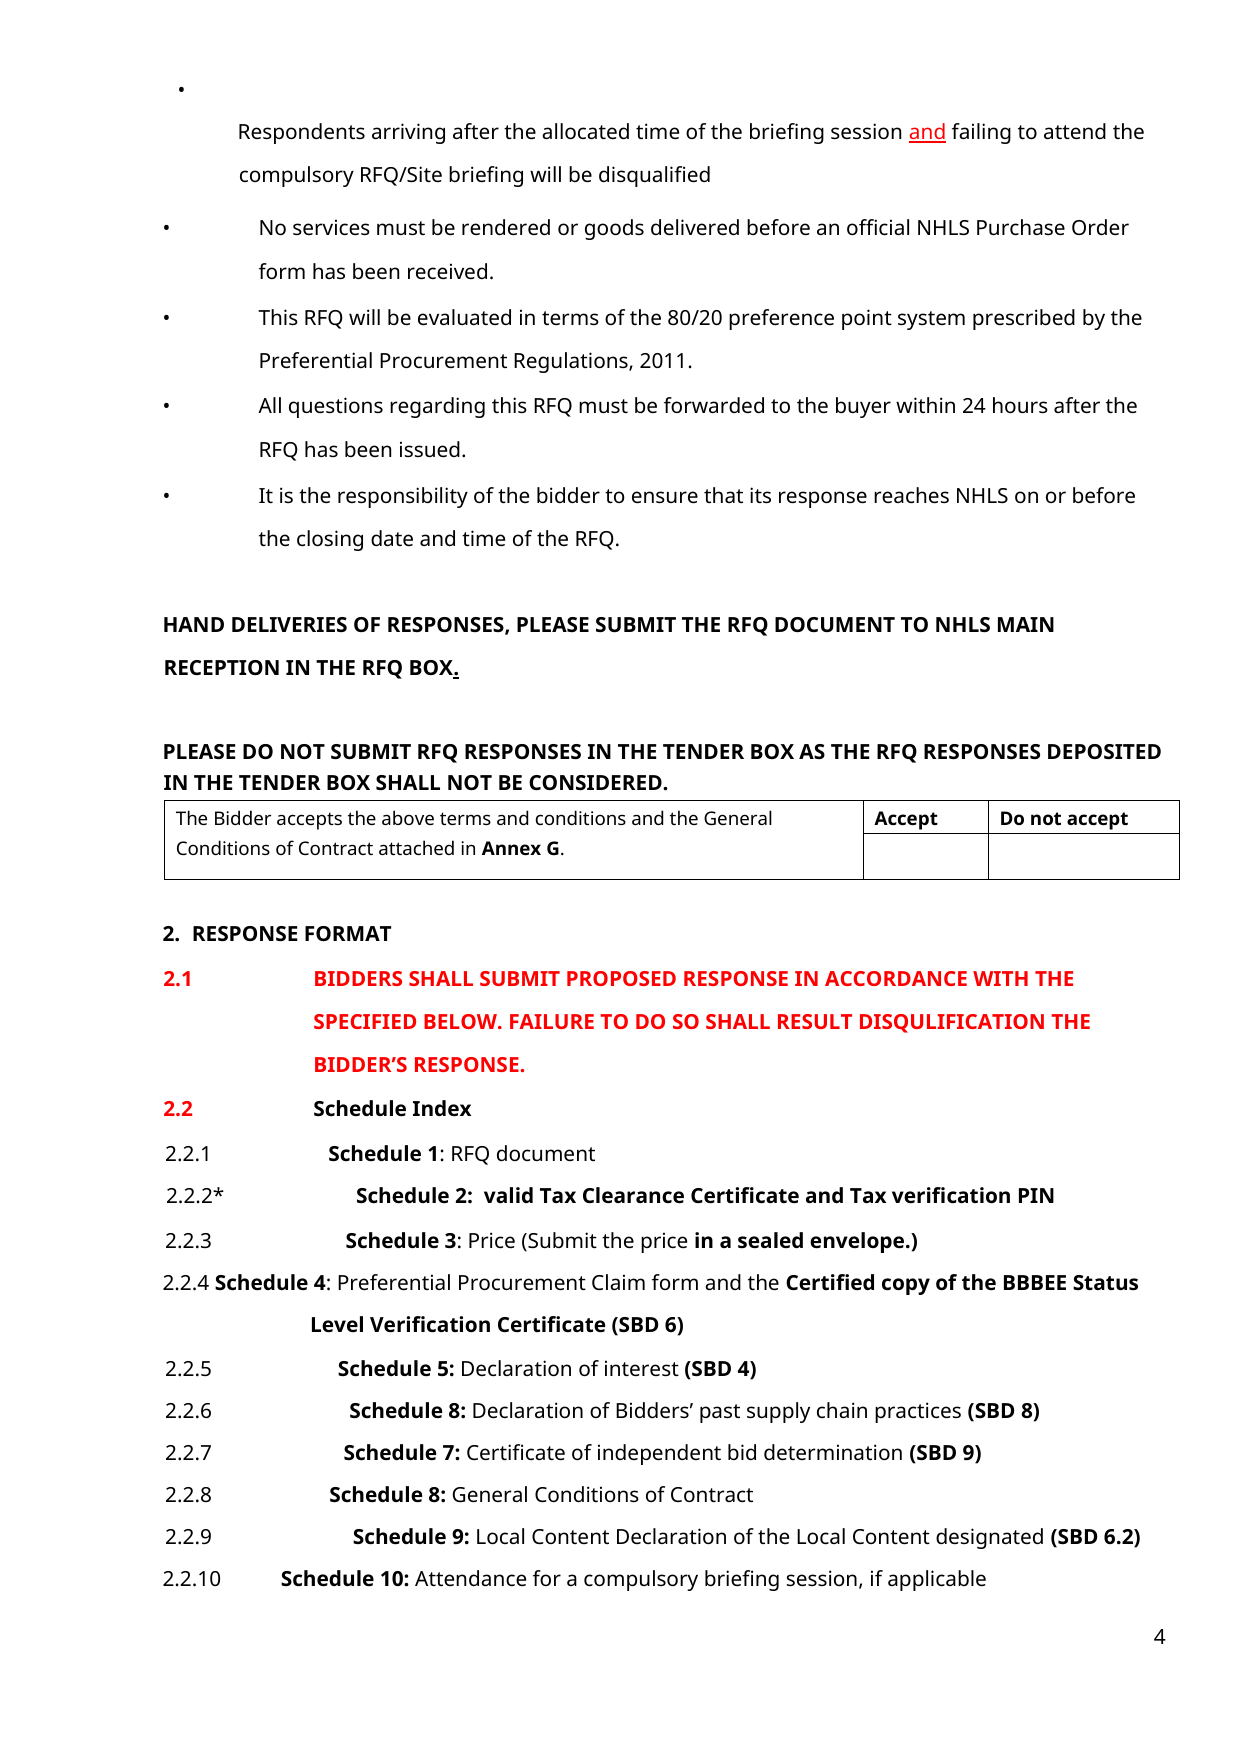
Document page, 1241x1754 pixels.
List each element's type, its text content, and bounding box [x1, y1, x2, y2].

table_cell [989, 834, 1179, 878]
text 2.2.2* Schedule 2: valid Tax Clearance Certificate and Tax verification PIN [75, 1181, 1165, 1210]
text Respondents arriving after the allocated time of the briefing session and failing to attend the compulsory RFQ/Site briefing will be disqualified [237, 117, 1158, 188]
text 2.2.3 Schedule 3: Price (Submit the price in a sealed envelope.) [75, 1226, 1165, 1254]
table_header Accept [864, 801, 988, 833]
list No services must be rendered or goods delivered before an official NHLS Purchase Order form has been received. [162, 213, 1158, 285]
list It is the responsibility of the bidder to ensure that its response reaches NHLS on or before the closing date and time of the RFQ. [162, 481, 1158, 553]
text • [75, 75, 1165, 103]
text 2.2.7 Schedule 7: Certificate of independent bid determination (SBD 9) [75, 1438, 1165, 1467]
list RESPONSE FORMAT [162, 919, 1165, 948]
text 2.2.1 Schedule 1: RFQ document [75, 1139, 1165, 1168]
text 2.2.8 Schedule 8: General Conditions of Contract [75, 1480, 1165, 1508]
text 2.2.4 Schedule 4: Preferential Procurement Claim form and the Certified copy of the BBBEE Status Level Verification Certificate (SBD 6) [162, 1268, 1165, 1339]
list This RFQ will be evaluated in terms of the 80/20 preference point system prescribed by the Preferential Procurement Regulations, 2011. [162, 303, 1158, 374]
table_cell [864, 834, 988, 878]
list BIDDERS SHALL SUBMIT PROPOSED RESPONSE IN ACCORDANCE WITH THE SPECIFIED BELOW. FAILURE TO DO SO SHALL RESULT DISQULIFICATION THE BIDDER’S RESPONSE. [163, 964, 1165, 1079]
text 2.2.9 Schedule 9: Local Content Declaration of the Local Content designated (SBD 6.2) [75, 1522, 1165, 1551]
text HAND DELIVERIES OF RESPONSES, PLEASE SUBMIT THE RFQ DOCUMENT TO NHLS MAIN RECEPTION IN THE RFQ BOX. [162, 610, 1165, 681]
text 2.2.5 Schedule 5: Declaration of interest (SBD 4) [75, 1354, 1165, 1383]
text PLEASE DO NOT SUBMIT RFQ RESPONSES IN THE TENDER BOX AS THE RFQ RESPONSES DEPOSITED IN THE TENDER BOX SHALL NOT BE CONSIDERED. [162, 737, 1165, 797]
list All questions regarding this RFQ must be forwarded to the buyer within 24 hours after the RFQ has been issued. [162, 392, 1158, 463]
text 2.2.10 Schedule 10: Attendance for a compulsory briefing session, if applicable [162, 1564, 1158, 1592]
table_header Do not accept [989, 801, 1179, 833]
list Schedule Index [163, 1094, 1165, 1123]
table_header The Bidder accepts the above terms and conditions and the General Conditions of Contract attached in Annex G. [165, 801, 863, 878]
text 2.2.6 Schedule 8: Declaration of Bidders’ past supply chain practices (SBD 8) [75, 1396, 1165, 1424]
